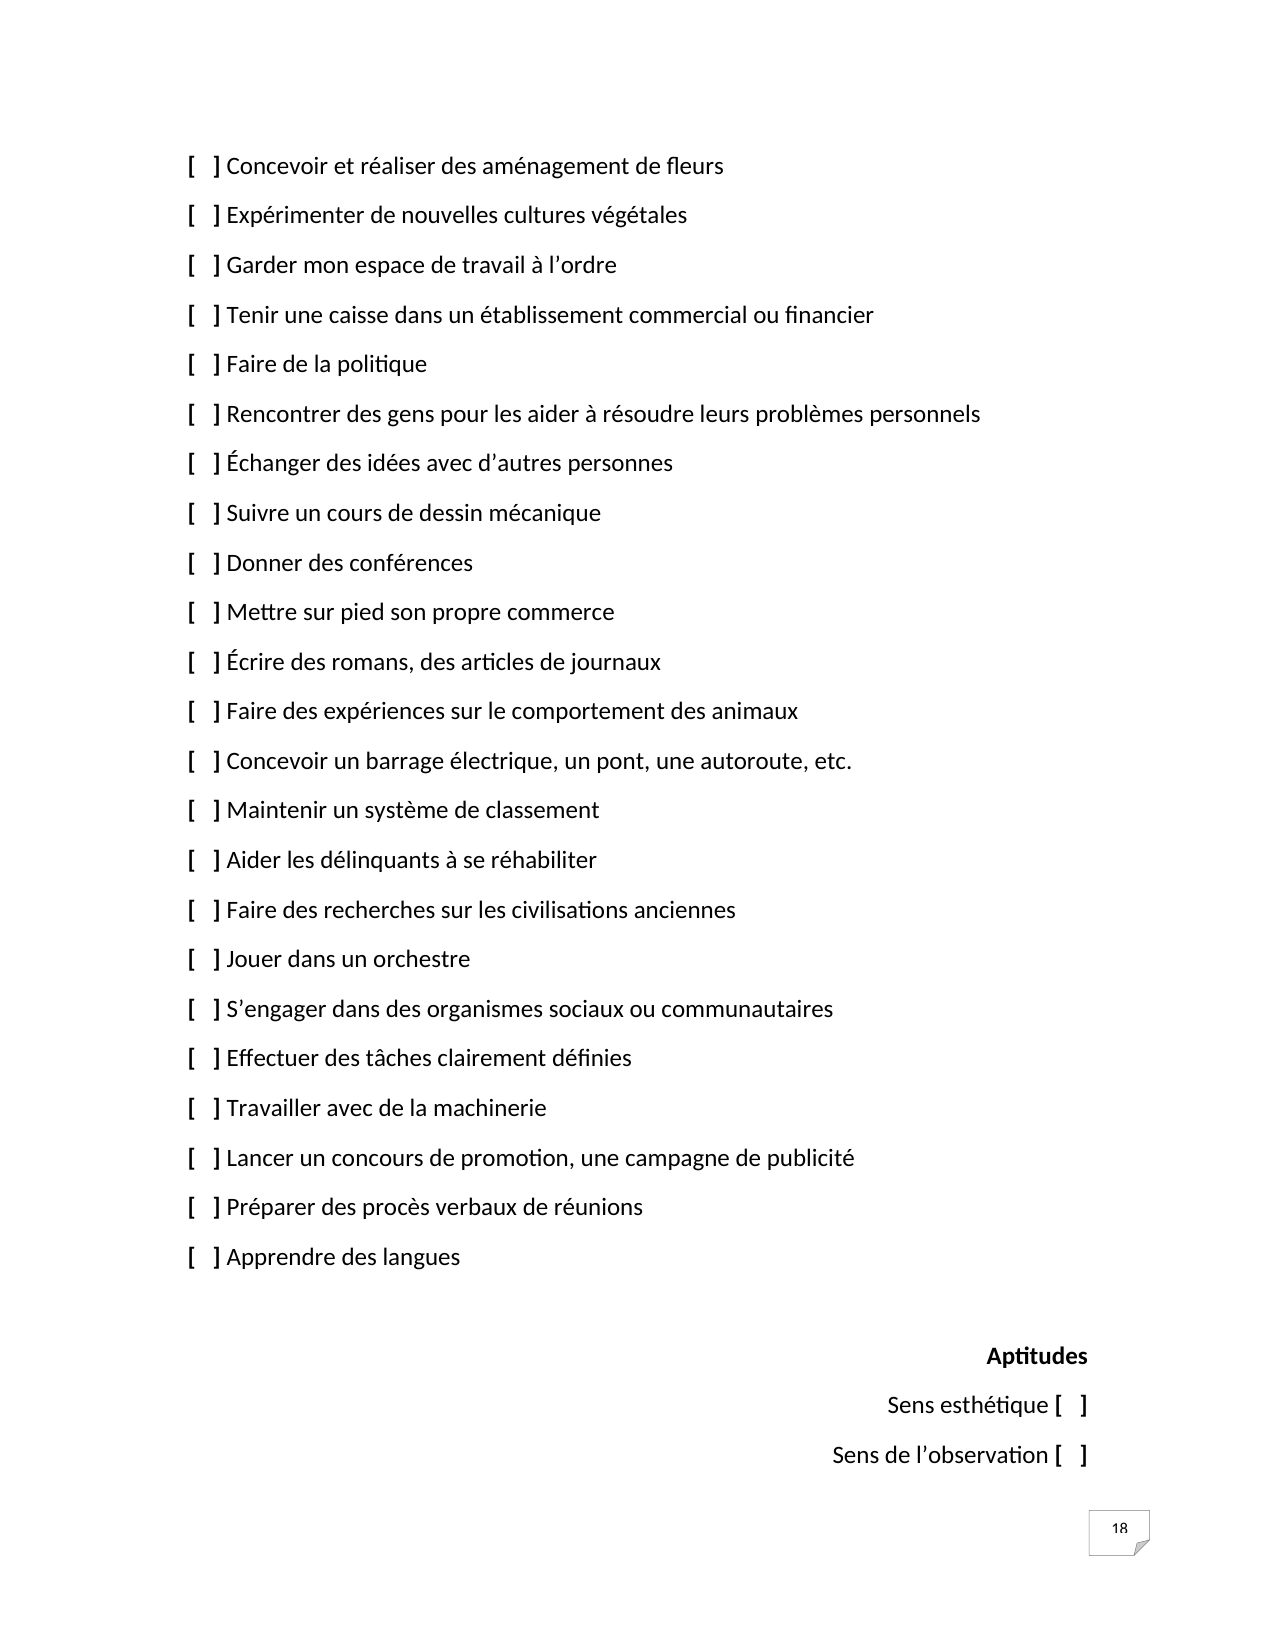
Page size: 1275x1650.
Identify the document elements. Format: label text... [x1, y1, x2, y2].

text [ ] Maintenir un système de classement [187, 794, 1087, 825]
text [ ] Apprendre des langues [187, 1241, 1087, 1271]
text [ ] Faire des recherches sur les civilisations anciennes [187, 894, 1087, 924]
text [ ] Rencontrer des gens pour les aider à résoudre leurs problèmes personnels [187, 398, 1087, 428]
text [ ] Faire de la politique [187, 348, 1087, 379]
text [ ] Mettre sur pied son propre commerce [187, 596, 1087, 627]
text [ ] Échanger des idées avec d’autres personnes [187, 447, 1087, 478]
text [ ] Travailler avec de la machinerie [187, 1092, 1087, 1123]
text [ ] Lancer un concours de promotion, une campagne de publicité [187, 1142, 1087, 1172]
text [ ] Jouer dans un orchestre [187, 943, 1087, 974]
text [ ] Préparer des procès verbaux de réunions [187, 1191, 1087, 1222]
text [ ] Effectuer des tâches clairement définies [187, 1042, 1087, 1073]
text Sens esthétique [ ] [187, 1389, 1087, 1420]
text [ ] Faire des expériences sur le comportement des animaux [187, 695, 1087, 726]
text [ ] Garder mon espace de travail à l’ordre [187, 249, 1087, 280]
text [ ] Expérimenter de nouvelles cultures végétales [187, 199, 1087, 230]
text [ ] Concevoir un barrage électrique, un pont, une autoroute, etc. [187, 745, 1087, 776]
text Aptitudes [187, 1340, 1087, 1371]
text Sens de l’observation [ ] [187, 1439, 1087, 1470]
text [ ] S’engager dans des organismes sociaux ou communautaires [187, 993, 1087, 1023]
text [ ] Concevoir et réaliser des aménagement de fleurs [187, 150, 1087, 181]
text [ ] Suivre un cours de dessin mécanique [187, 497, 1087, 528]
text [ ] Écrire des romans, des articles de journaux [187, 646, 1087, 676]
text [ ] Aider les délinquants à se réhabiliter [187, 844, 1087, 875]
text [ ] Donner des conférences [187, 547, 1087, 577]
text [ ] Tenir une caisse dans un établissement commercial ou financier [187, 299, 1087, 329]
